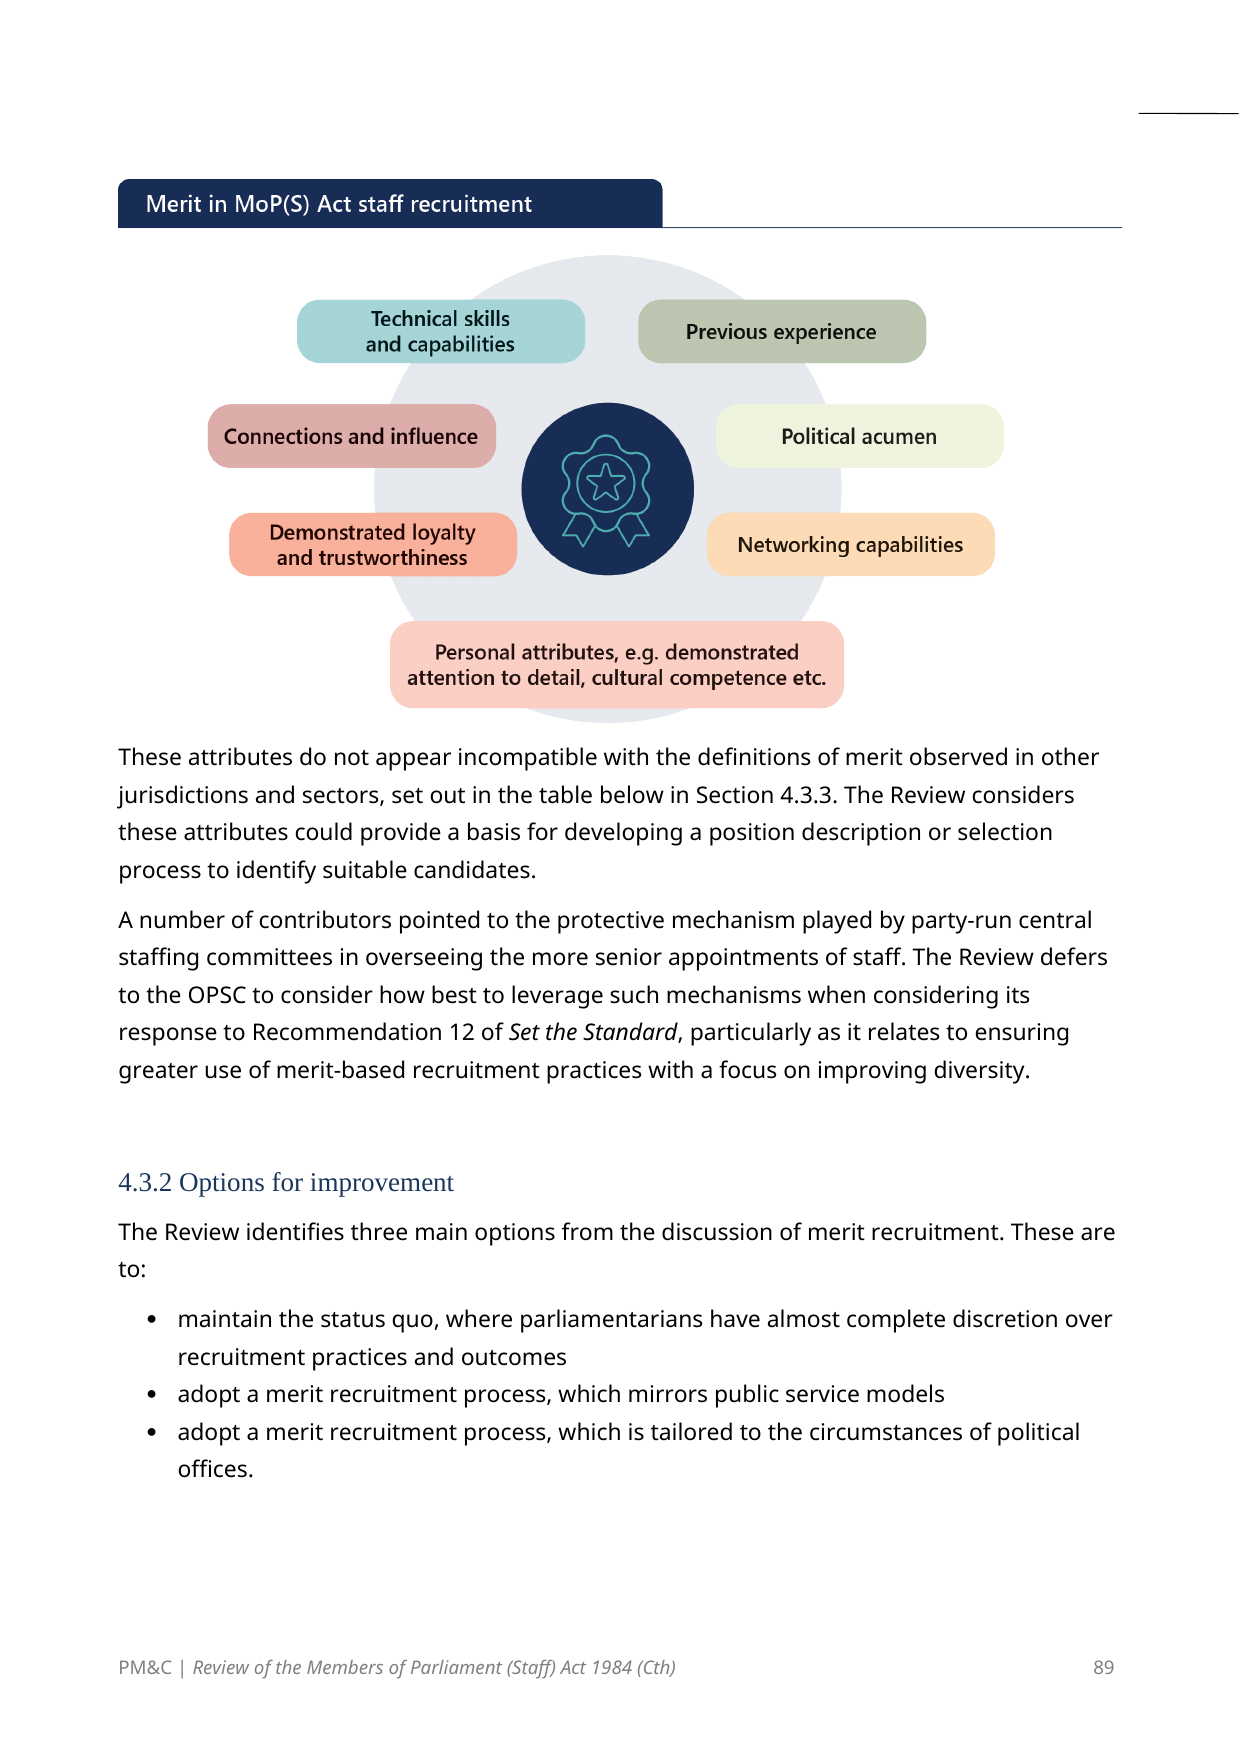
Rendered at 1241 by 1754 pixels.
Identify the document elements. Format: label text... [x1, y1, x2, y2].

text The Review identifies three main options from the discussion of merit recruitment. These are to: [118, 1216, 1122, 1285]
picture [118, 177, 1123, 723]
subtitle 4.3.2 Options for improvement [118, 1166, 1122, 1197]
list maintain the status quo, where parliamentarians have almost complete discretion over recruitment practices and outcomes [148, 1303, 1122, 1372]
text A number of contributors pointed to the protective mechanism played by party-run central staffing committees in overseeing the more senior appointments of staff. The Review defers to the OPSC to consider how best to leverage such mechanisms when considering its response to Recommendation 12 of Set the Standard, particularly as it relates to ensuring greater use of merit-based recruitment practices with a focus on improving diversity. [118, 904, 1122, 1085]
list adopt a merit recruitment process, which mirrors public service models [148, 1378, 1122, 1410]
list adopt a merit recruitment process, which is tailored to the circumstances of political offices. [148, 1416, 1122, 1485]
text These attributes do not appear incompatible with the definitions of merit observed in other jurisdictions and sectors, set out in the table below in Section 4.3.3. The Review considers these attributes could provide a basis for developing a position description or selection process to identify suitable candidates. [118, 741, 1122, 885]
